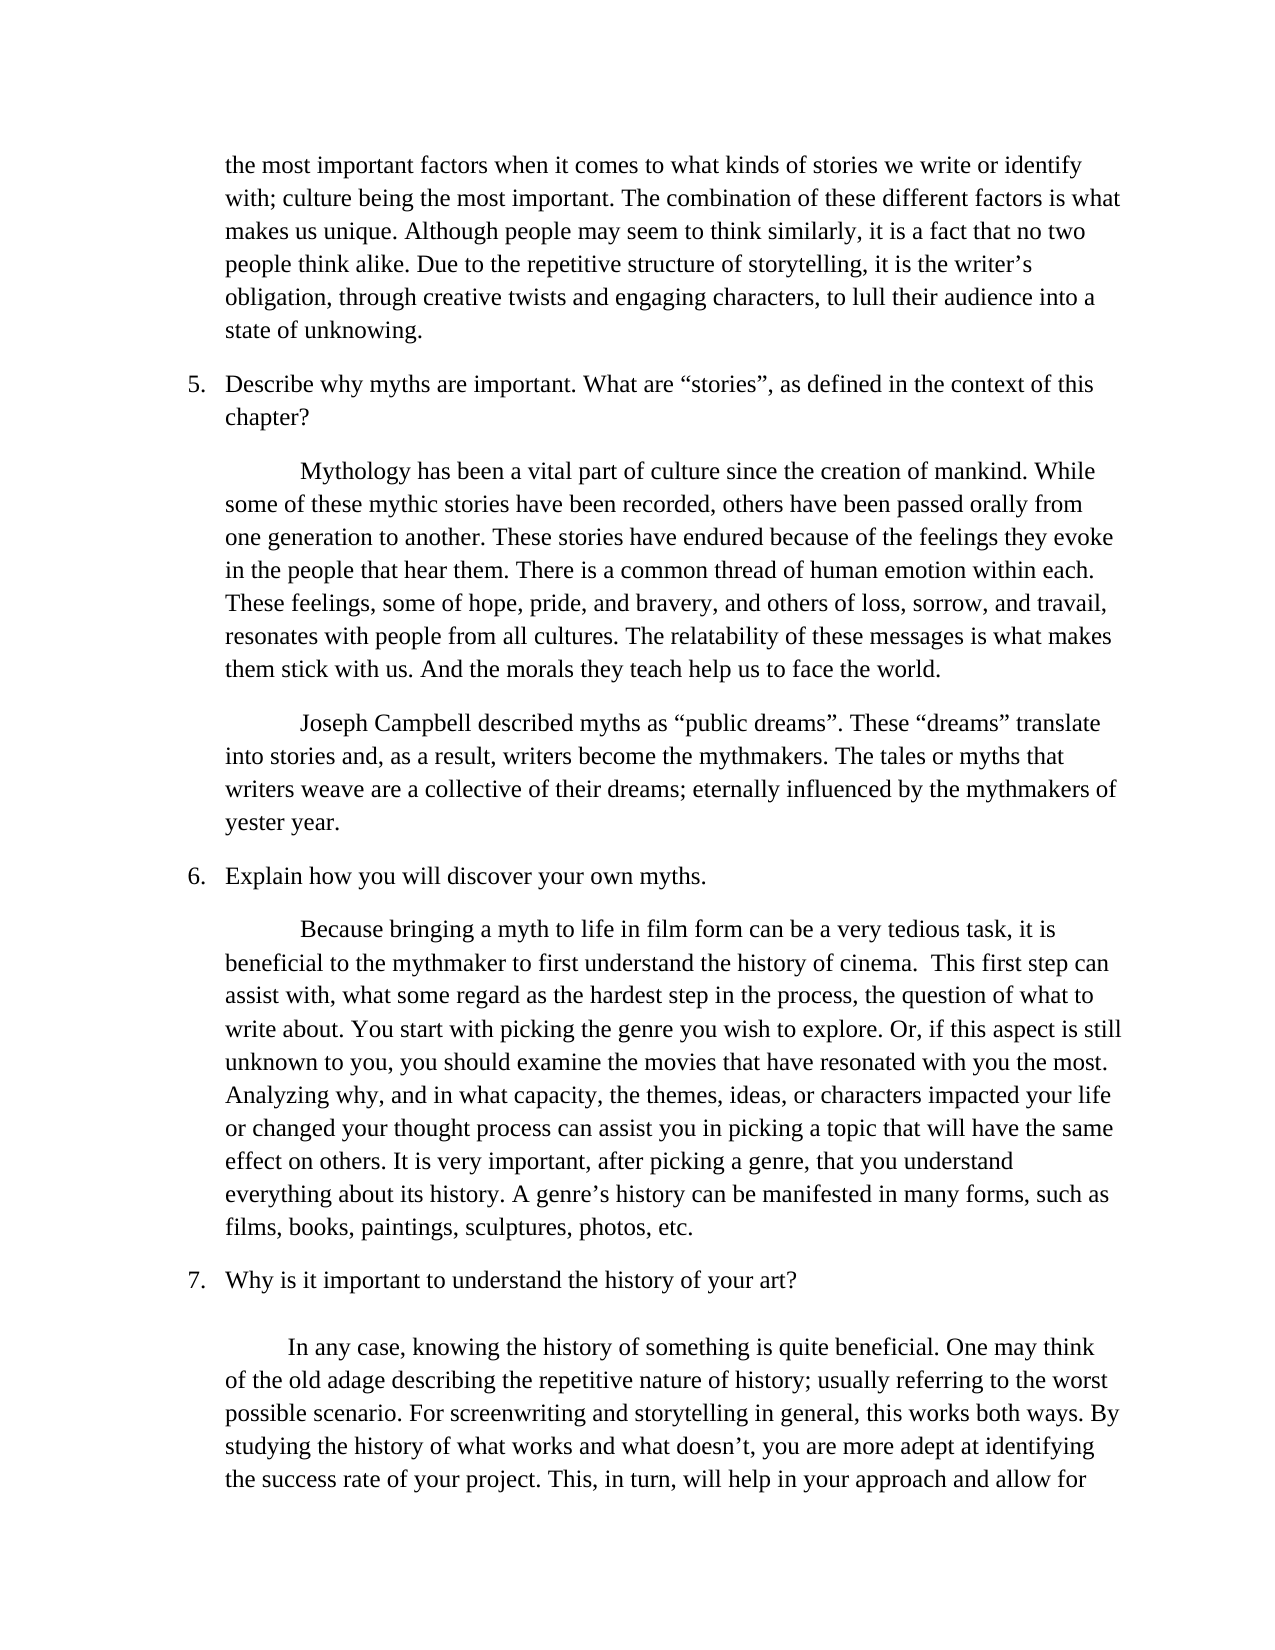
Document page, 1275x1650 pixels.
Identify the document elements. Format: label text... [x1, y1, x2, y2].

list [225, 1332, 1125, 1492]
text Mythology has been a vital part of culture since the creation of mankind. While some of these mythic stories have been recorded, others have been passed orally from one generation to another. These stories have endured because of the feelings they evoke in the people that hear them. There is a common thread of human emotion within each. These feelings, some of hope, pride, and bravery, and others of loss, sorrow, and travail, resonates with people from all cultures. The relatability of these messages is what makes them stick with us. And the morals they teach help us to face the world. [225, 456, 1125, 683]
list Explain how you will discover your own myths. [187, 861, 1125, 889]
list Describe why myths are important. What are “stories”, as defined in the context of this chapter? [187, 369, 1125, 431]
text Because bringing a myth to life in film form can be a very tedious task, it is beneficial to the mythmaker to first understand the history of cinema. This first step can assist with, what some regard as the hardest step in the process, the question of what to write about. You start with picking the genre you wish to explore. Or, if this aspect is still unknown to you, you should examine the movies that have resonated with you the most. Analyzing why, and in what capacity, the themes, ideas, or characters impacted your life or changed your thought process can assist you in picking a topic that will have the same effect on others. It is very important, after picking a genre, that you understand everything about its history. A genre’s history can be manifested in many forms, such as films, books, paintings, sculptures, photos, etc. [225, 914, 1125, 1241]
text Joseph Campbell described myths as “public dreams”. These “dreams” translate into stories and, as a result, writers become the mythmakers. The tales or myths that writers weave are a collective of their dreams; eternally influenced by the mythmakers of yester year. [225, 708, 1125, 836]
list Why is it important to understand the history of your art? [187, 1266, 1125, 1294]
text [225, 150, 1125, 344]
